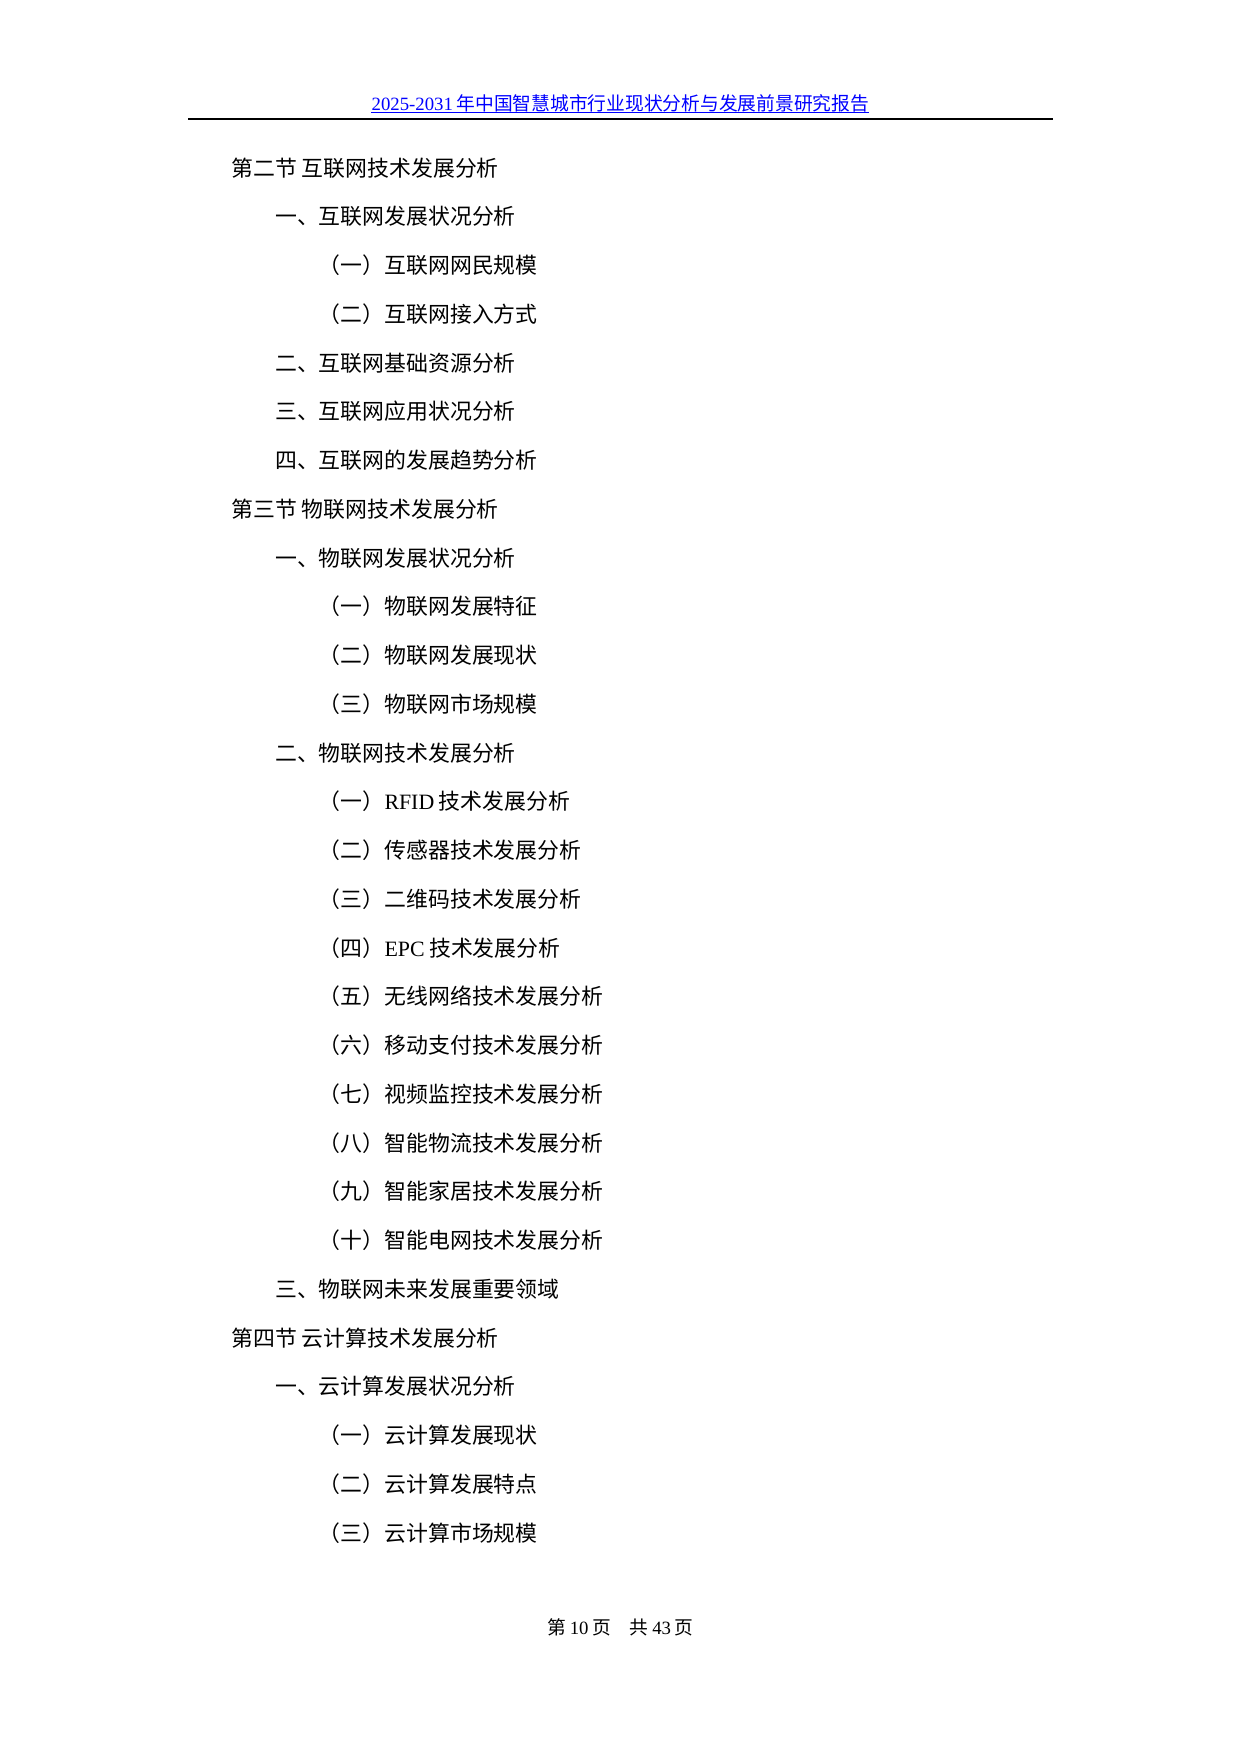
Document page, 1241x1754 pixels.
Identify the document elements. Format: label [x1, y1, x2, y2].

text [187, 150, 1053, 1548]
